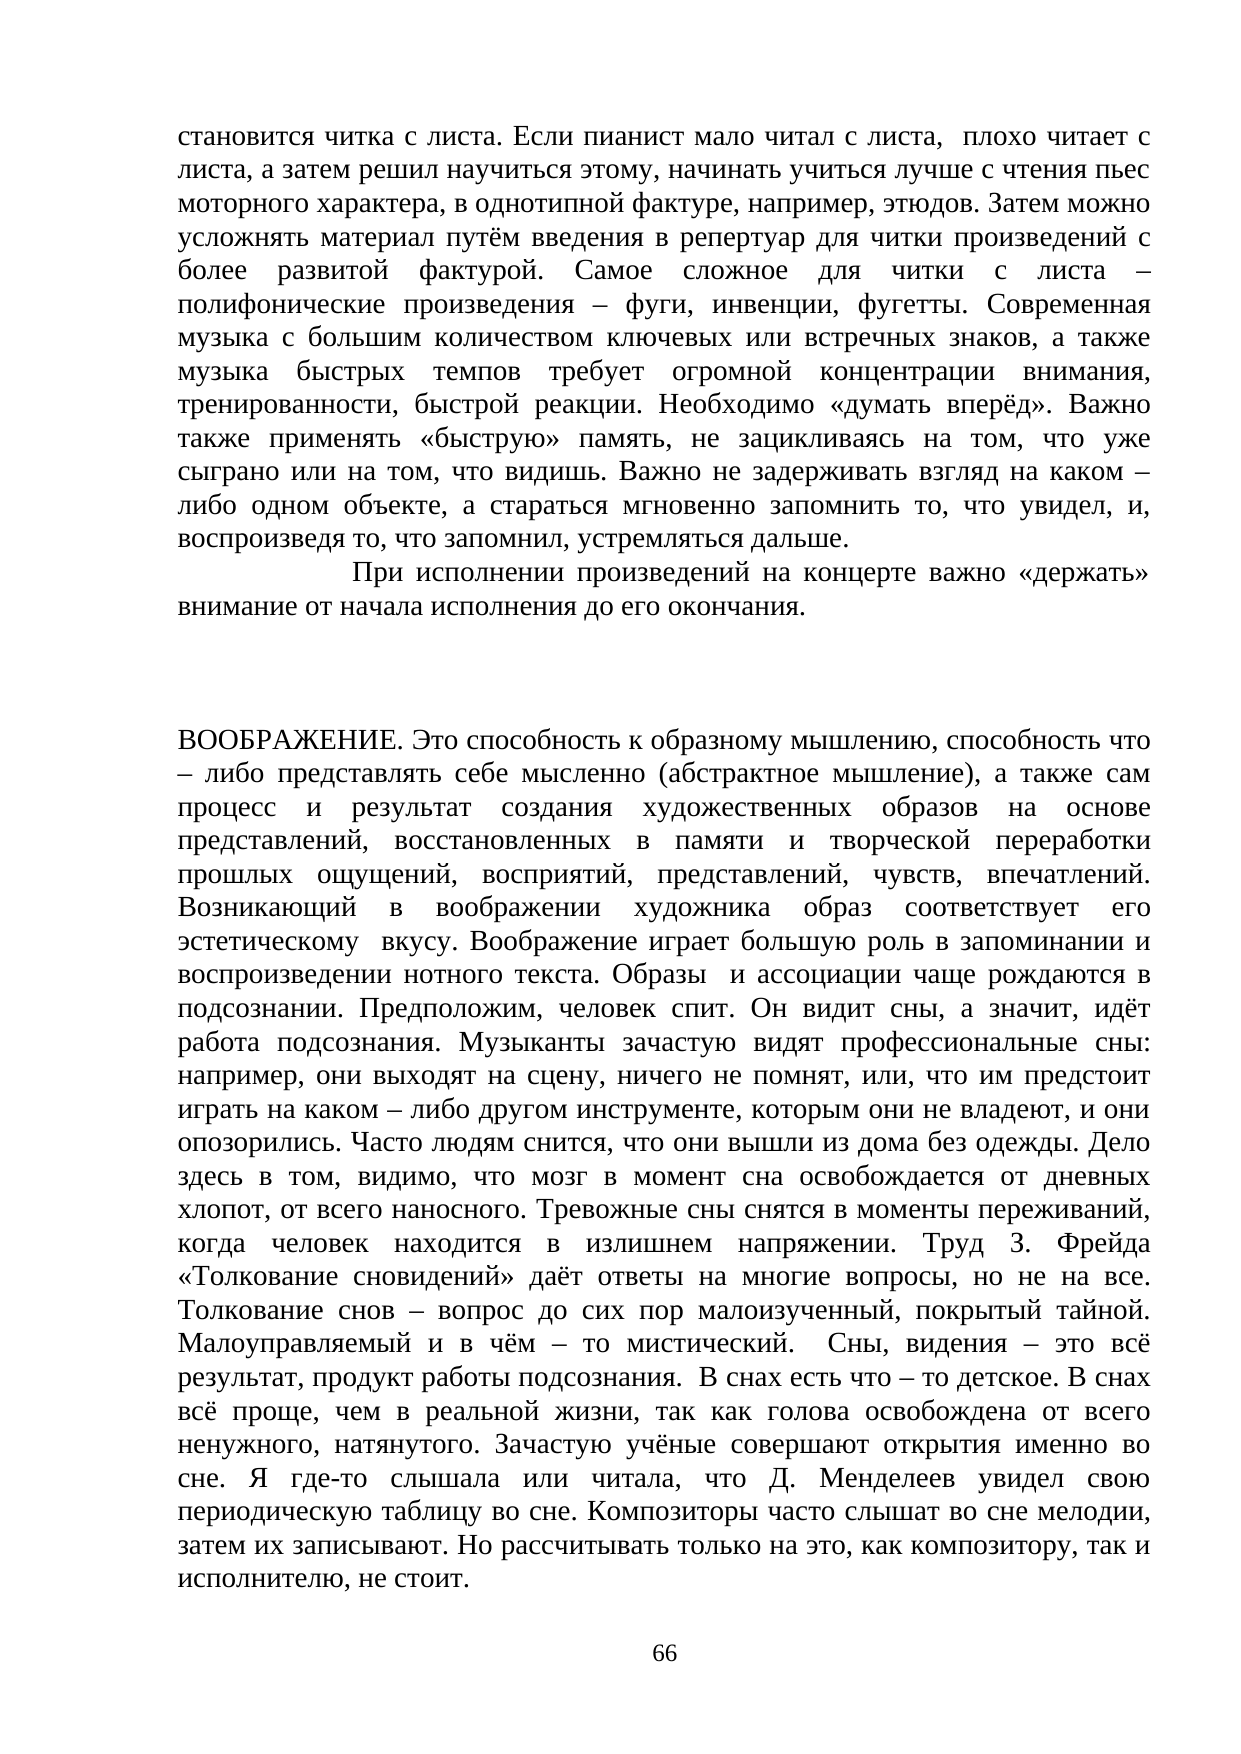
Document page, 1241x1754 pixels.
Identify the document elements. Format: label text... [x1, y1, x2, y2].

text ВООБРАЖЕНИЕ. Это способность к образному мышлению, способность что – либо представлять себе мысленно (абстрактное мышление), а также сам процесс и результат создания художественных образов на основе представлений, восстановленных в памяти и творческой переработки прошлых ощущений, восприятий, представлений, чувств, впечатлений. Возникающий в воображении художника образ соответствует его эстетическому вкусу. Воображение играет большую роль в запоминании и воспроизведении нотного текста. Образы и ассоциации чаще рождаются в подсознании. Предположим, человек спит. Он видит сны, а значит, идёт работа подсознания. Музыканты зачастую видят профессиональные сны: например, они выходят на сцену, ничего не помнят, или, что им предстоит играть на каком – либо другом инструменте, которым они не владеют, и они опозорились. Часто людям снится, что они вышли из дома без одежды. Дело здесь в том, видимо, что мозг в момент сна освобождается от дневных хлопот, от всего наносного. Тревожные сны снятся в моменты переживаний, когда человек находится в излишнем напряжении. Труд З. Фрейда «Толкование сновидений» даёт ответы на многие вопросы, но не на все. Толкование снов – вопрос до сих пор малоизученный, покрытый тайной. Малоуправляемый и в чём – то мистический. Сны, видения – это всё результат, продукт работы подсознания. В снах есть что – то детское. В снах всё проще, чем в реальной жизни, так как голова освобождена от всего ненужного, натянутого. Зачастую учёные совершают открытия именно во сне. Я где-то слышала или читала, что Д. Менделеев увидел свою периодическую таблицу во сне. Композиторы часто слышат во сне мелодии, затем их записывают. Но рассчитывать только на это, как композитору, так и исполнителю, не стоит. [177, 722, 1152, 1594]
text При исполнении произведений на концерте важно «держать» внимание от начала исполнения до его окончания. [177, 554, 1152, 621]
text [177, 118, 1152, 554]
